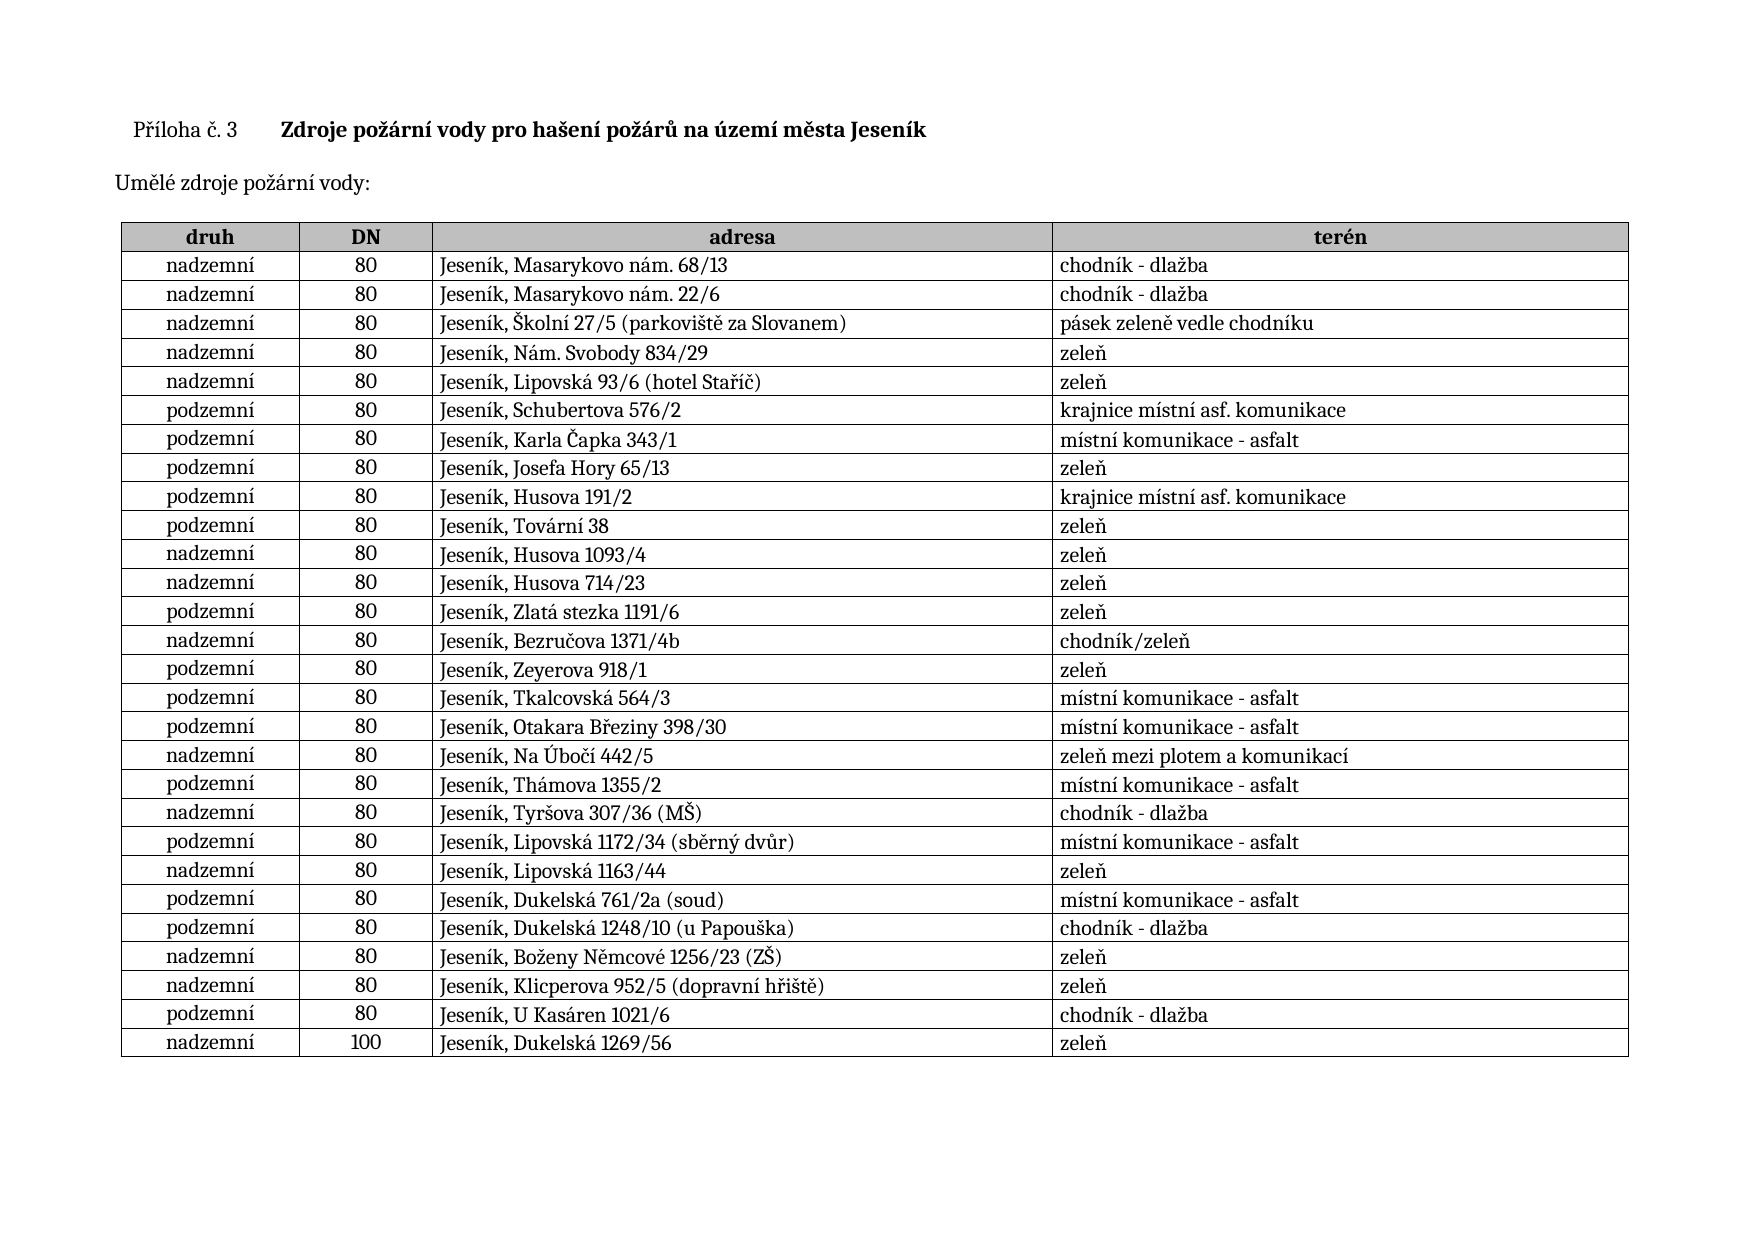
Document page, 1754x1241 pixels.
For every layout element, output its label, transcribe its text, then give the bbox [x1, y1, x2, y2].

table_cell 80 [300, 339, 432, 366]
table_cell Jeseník, Dukelská 1269/56 [433, 1029, 1052, 1056]
table_cell Jeseník, Schubertova 576/2 [433, 396, 1052, 424]
table_cell nadzemní [122, 799, 299, 826]
table_cell podzemní [122, 1000, 299, 1027]
table_cell 80 [300, 942, 432, 970]
table_cell Jeseník, U Kasáren 1021/6 [433, 1000, 1052, 1027]
table_cell 100 [300, 1029, 432, 1056]
table_cell pásek zeleně vedle chodníku [1053, 310, 1628, 337]
table_cell krajnice místní asf. komunikace [1053, 482, 1628, 510]
table_cell zeleň [1053, 540, 1628, 567]
table_cell 80 [300, 252, 432, 280]
table_cell nadzemní [122, 281, 299, 308]
table_cell 80 [300, 655, 432, 682]
table_cell podzemní [122, 396, 299, 424]
table_cell zeleň mezi plotem a komunikací [1053, 741, 1628, 769]
table_header DN [300, 223, 432, 251]
table_cell 80 [300, 569, 432, 596]
table_cell Jeseník, Thámova 1355/2 [433, 770, 1052, 797]
table_cell zeleň [1053, 655, 1628, 682]
table_cell zeleň [1053, 339, 1628, 366]
table_cell zeleň [1053, 942, 1628, 970]
table_cell podzemní [122, 655, 299, 682]
table_cell Jeseník, Tovární 38 [433, 511, 1052, 539]
table_cell 80 [300, 482, 432, 510]
table_cell místní komunikace - asfalt [1053, 827, 1628, 855]
table_cell Jeseník, Klicperova 952/5 (dopravní hřiště) [433, 971, 1052, 999]
table_cell podzemní [122, 511, 299, 539]
table_cell 80 [300, 885, 432, 912]
table_cell nadzemní [122, 856, 299, 884]
table_cell nadzemní [122, 310, 299, 337]
table_cell místní komunikace - asfalt [1053, 684, 1628, 711]
table_cell nadzemní [122, 971, 299, 999]
table_cell podzemní [122, 770, 299, 797]
table_cell Jeseník, Masarykovo nám. 68/13 [433, 252, 1052, 280]
table_cell nadzemní [122, 626, 299, 654]
table_cell Jeseník, Lipovská 1172/34 (sběrný dvůr) [433, 827, 1052, 855]
table_cell Jeseník, Boženy Němcové 1256/23 (ZŠ) [433, 942, 1052, 970]
table_cell podzemní [122, 482, 299, 510]
table_cell zeleň [1053, 856, 1628, 884]
table_cell podzemní [122, 827, 299, 855]
table_cell místní komunikace - asfalt [1053, 712, 1628, 740]
table_cell Jeseník, Nám. Svobody 834/29 [433, 339, 1052, 366]
table_cell 80 [300, 425, 432, 452]
table_cell nadzemní [122, 1029, 299, 1056]
table_cell podzemní [122, 454, 299, 481]
table_cell místní komunikace - asfalt [1053, 770, 1628, 797]
table_header druh [122, 223, 299, 251]
table_cell chodník - dlažba [1053, 1000, 1628, 1027]
table_cell nadzemní [122, 942, 299, 970]
table_cell 80 [300, 540, 432, 567]
table_cell 80 [300, 454, 432, 481]
table_cell 80 [300, 770, 432, 797]
table_cell 80 [300, 856, 432, 884]
table_cell Jeseník, Zeyerova 918/1 [433, 655, 1052, 682]
table_cell krajnice místní asf. komunikace [1053, 396, 1628, 424]
table_cell 80 [300, 827, 432, 855]
table_cell Jeseník, Husova 714/23 [433, 569, 1052, 596]
table_cell Jeseník, Husova 1093/4 [433, 540, 1052, 567]
table_cell Jeseník, Masarykovo nám. 22/6 [433, 281, 1052, 308]
table_cell 80 [300, 914, 432, 941]
table_cell chodník/zeleň [1053, 626, 1628, 654]
table_cell místní komunikace - asfalt [1053, 425, 1628, 452]
table_cell zeleň [1053, 367, 1628, 395]
table_cell Jeseník, Tkalcovská 564/3 [433, 684, 1052, 711]
table_cell 80 [300, 684, 432, 711]
table_cell nadzemní [122, 540, 299, 567]
table_cell Jeseník, Lipovská 93/6 (hotel Staříč) [433, 367, 1052, 395]
table_cell podzemní [122, 684, 299, 711]
table_cell chodník - dlažba [1053, 799, 1628, 826]
table_cell chodník - dlažba [1053, 252, 1628, 280]
table_cell nadzemní [122, 367, 299, 395]
table_cell zeleň [1053, 511, 1628, 539]
table_cell 80 [300, 741, 432, 769]
table_cell 80 [300, 511, 432, 539]
table_cell Jeseník, Zlatá stezka 1191/6 [433, 597, 1052, 625]
table_cell Jeseník, Lipovská 1163/44 [433, 856, 1052, 884]
table_header adresa [433, 223, 1052, 251]
table_cell zeleň [1053, 569, 1628, 596]
subtitle Příloha č. 3 Zdroje požární vody pro hašení požárů na území města Jeseník [133, 117, 1698, 143]
table_cell 80 [300, 367, 432, 395]
table_cell Jeseník, Tyršova 307/36 (MŠ) [433, 799, 1052, 826]
table_cell 80 [300, 712, 432, 740]
text Umělé zdroje požární vody: [114, 169, 1698, 196]
table_cell 80 [300, 310, 432, 337]
table_cell nadzemní [122, 339, 299, 366]
table_cell nadzemní [122, 569, 299, 596]
table_cell podzemní [122, 914, 299, 941]
table_cell 80 [300, 396, 432, 424]
table_cell Jeseník, Dukelská 1248/10 (u Papouška) [433, 914, 1052, 941]
table_cell místní komunikace - asfalt [1053, 885, 1628, 912]
table_cell 80 [300, 626, 432, 654]
table_cell Jeseník, Školní 27/5 (parkoviště za Slovanem) [433, 310, 1052, 337]
table_cell zeleň [1053, 454, 1628, 481]
table_cell chodník - dlažba [1053, 914, 1628, 941]
table_cell Jeseník, Otakara Březiny 398/30 [433, 712, 1052, 740]
table_cell nadzemní [122, 252, 299, 280]
table_cell Jeseník, Na Úbočí 442/5 [433, 741, 1052, 769]
table_cell chodník - dlažba [1053, 281, 1628, 308]
table_cell Jeseník, Bezručova 1371/4b [433, 626, 1052, 654]
table_cell Jeseník, Dukelská 761/2a (soud) [433, 885, 1052, 912]
table_cell podzemní [122, 885, 299, 912]
table_cell 80 [300, 1000, 432, 1027]
table_cell zeleň [1053, 971, 1628, 999]
table_cell podzemní [122, 425, 299, 452]
table_cell 80 [300, 281, 432, 308]
table_cell zeleň [1053, 1029, 1628, 1056]
table_cell 80 [300, 799, 432, 826]
table_header terén [1053, 223, 1628, 251]
table_cell Jeseník, Husova 191/2 [433, 482, 1052, 510]
table_cell Jeseník, Josefa Hory 65/13 [433, 454, 1052, 481]
table_cell zeleň [1053, 597, 1628, 625]
table_cell Jeseník, Karla Čapka 343/1 [433, 425, 1052, 452]
table_cell 80 [300, 597, 432, 625]
table_cell 80 [300, 971, 432, 999]
table_cell podzemní [122, 597, 299, 625]
table_cell podzemní [122, 712, 299, 740]
table_cell nadzemní [122, 741, 299, 769]
